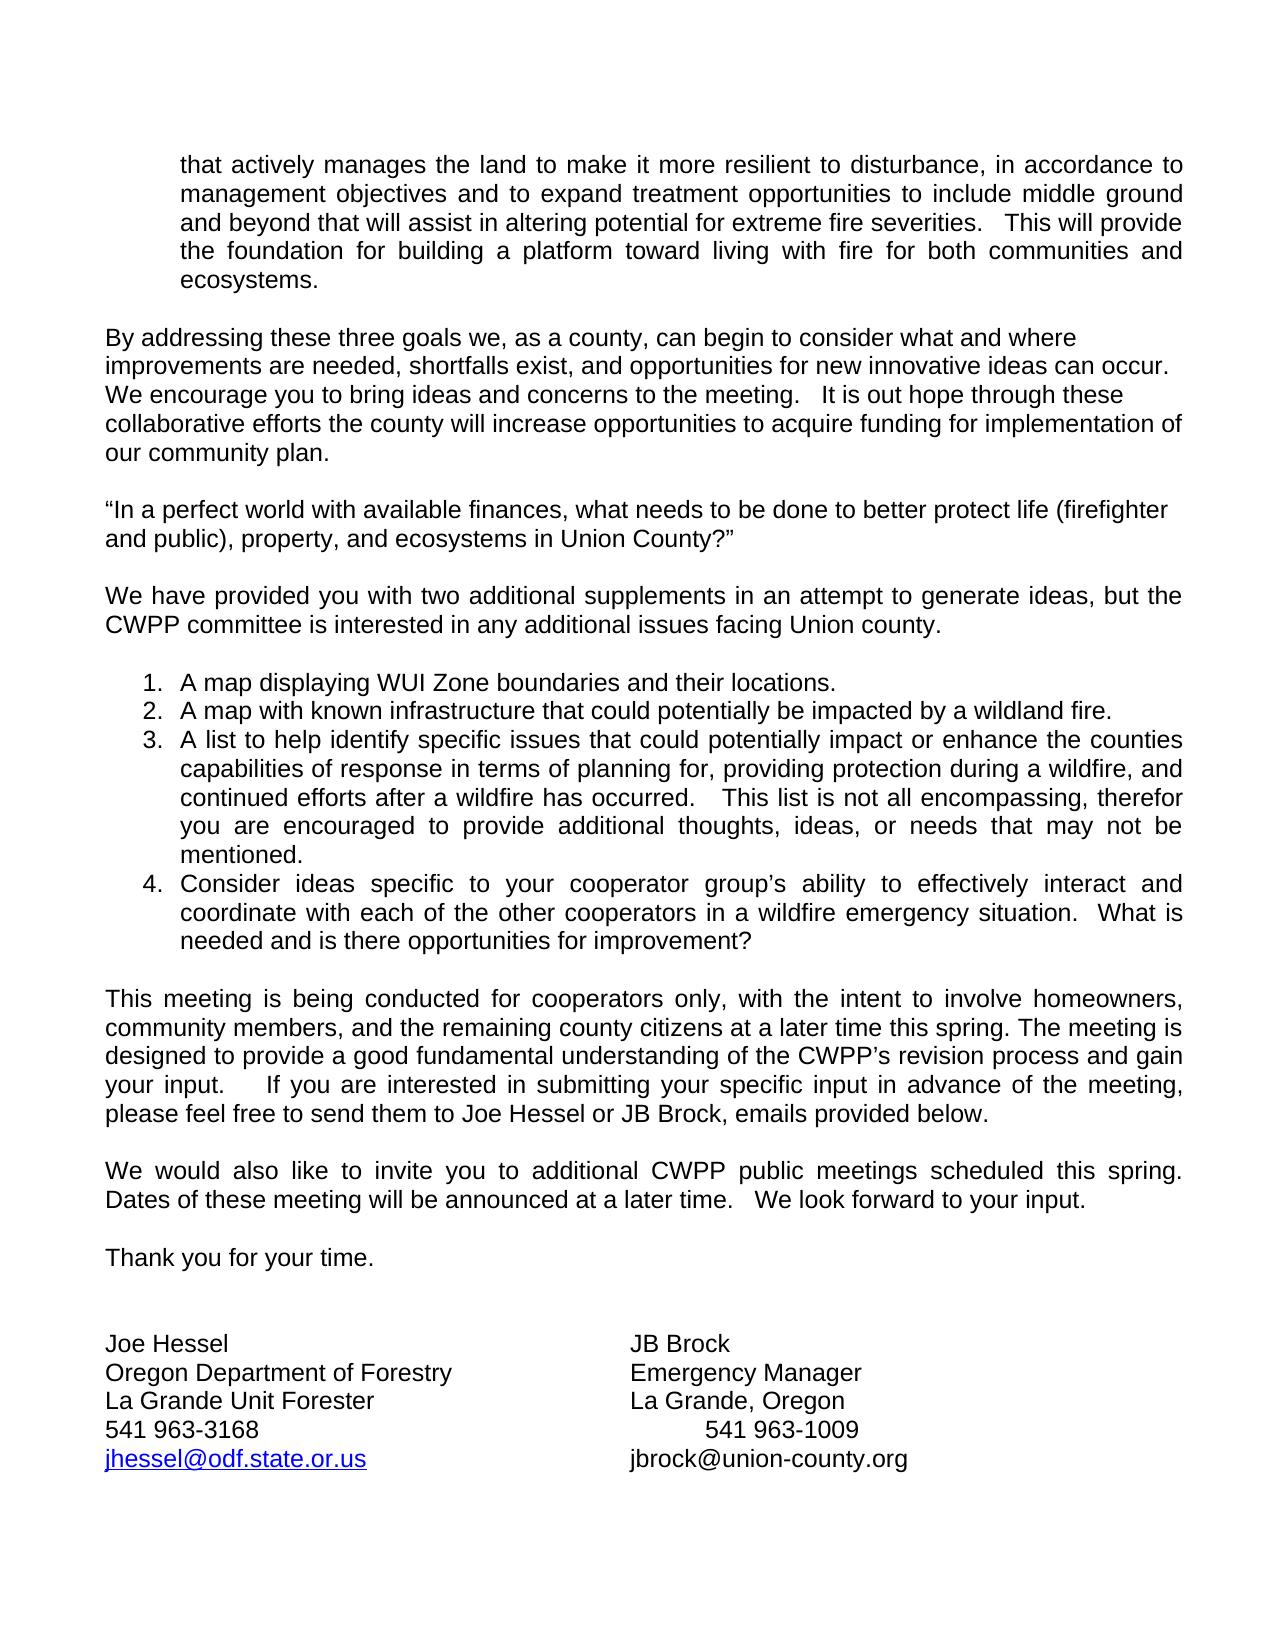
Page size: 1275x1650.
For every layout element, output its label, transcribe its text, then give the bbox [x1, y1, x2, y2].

text Thank you for your time. [105, 1242, 1185, 1271]
text Joe Hessel JB Brock [105, 1329, 1185, 1357]
text Oregon Department of Forestry Emergency Manager [105, 1357, 1185, 1386]
text We have provided you with two additional supplements in an attempt to generate ideas, but the CWPP committee is interested in any additional issues facing Union county. [105, 581, 1185, 639]
text This meeting is being conducted for cooperators only, with the intent to involve homeowners, community members, and the remaining county citizens at a later time this spring. The meeting is designed to provide a good fundamental understanding of the CWPP’s revision process and gain your input. If you are interested in submitting your specific input in advance of the meeting, please feel free to send them to Joe Hessel or JB Brock, emails provided below. [105, 984, 1185, 1127]
list A map displaying WUI Zone boundaries and their locations. [142, 667, 1185, 696]
text 541 963-3168 541 963-1009 [105, 1415, 1185, 1444]
list A map with known infrastructure that could potentially be impacted by a wildland fire. [142, 696, 1185, 725]
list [142, 150, 1185, 294]
list A list to help identify specific issues that could potentially impact or enhance the counties capabilities of response in terms of planning for, providing protection during a wildfire, and continued efforts after a wildfire has occurred. This list is not all encompassing, therefor you are encouraged to provide additional thoughts, ideas, or needs that may not be mentioned. [142, 725, 1185, 869]
text “In a perfect world with available finances, what needs to be done to better protect life (firefighter and public), property, and ecosystems in Union County?” [105, 495, 1185, 552]
text We would also like to invite you to additional CWPP public meetings scheduled this spring. Dates of these meeting will be announced at a later time. We look forward to your input. [105, 1156, 1185, 1214]
text La Grande Unit Forester La Grande, Oregon [105, 1386, 1185, 1415]
list Consider ideas specific to your cooperator group’s ability to effectively interact and coordinate with each of the other cooperators in a wildfire emergency situation. What is needed and is there opportunities for improvement? [142, 869, 1185, 955]
text jhessel@odf.state.or.us jbrock@union-county.org [105, 1444, 1185, 1472]
text By addressing these three goals we, as a county, can begin to consider what and where improvements are needed, shortfalls exist, and opportunities for new innovative ideas can occur. We encourage you to bring ideas and concerns to the meeting. It is out hope through these collaborative efforts the county will increase opportunities to acquire funding for implementation of our community plan. [105, 322, 1185, 466]
